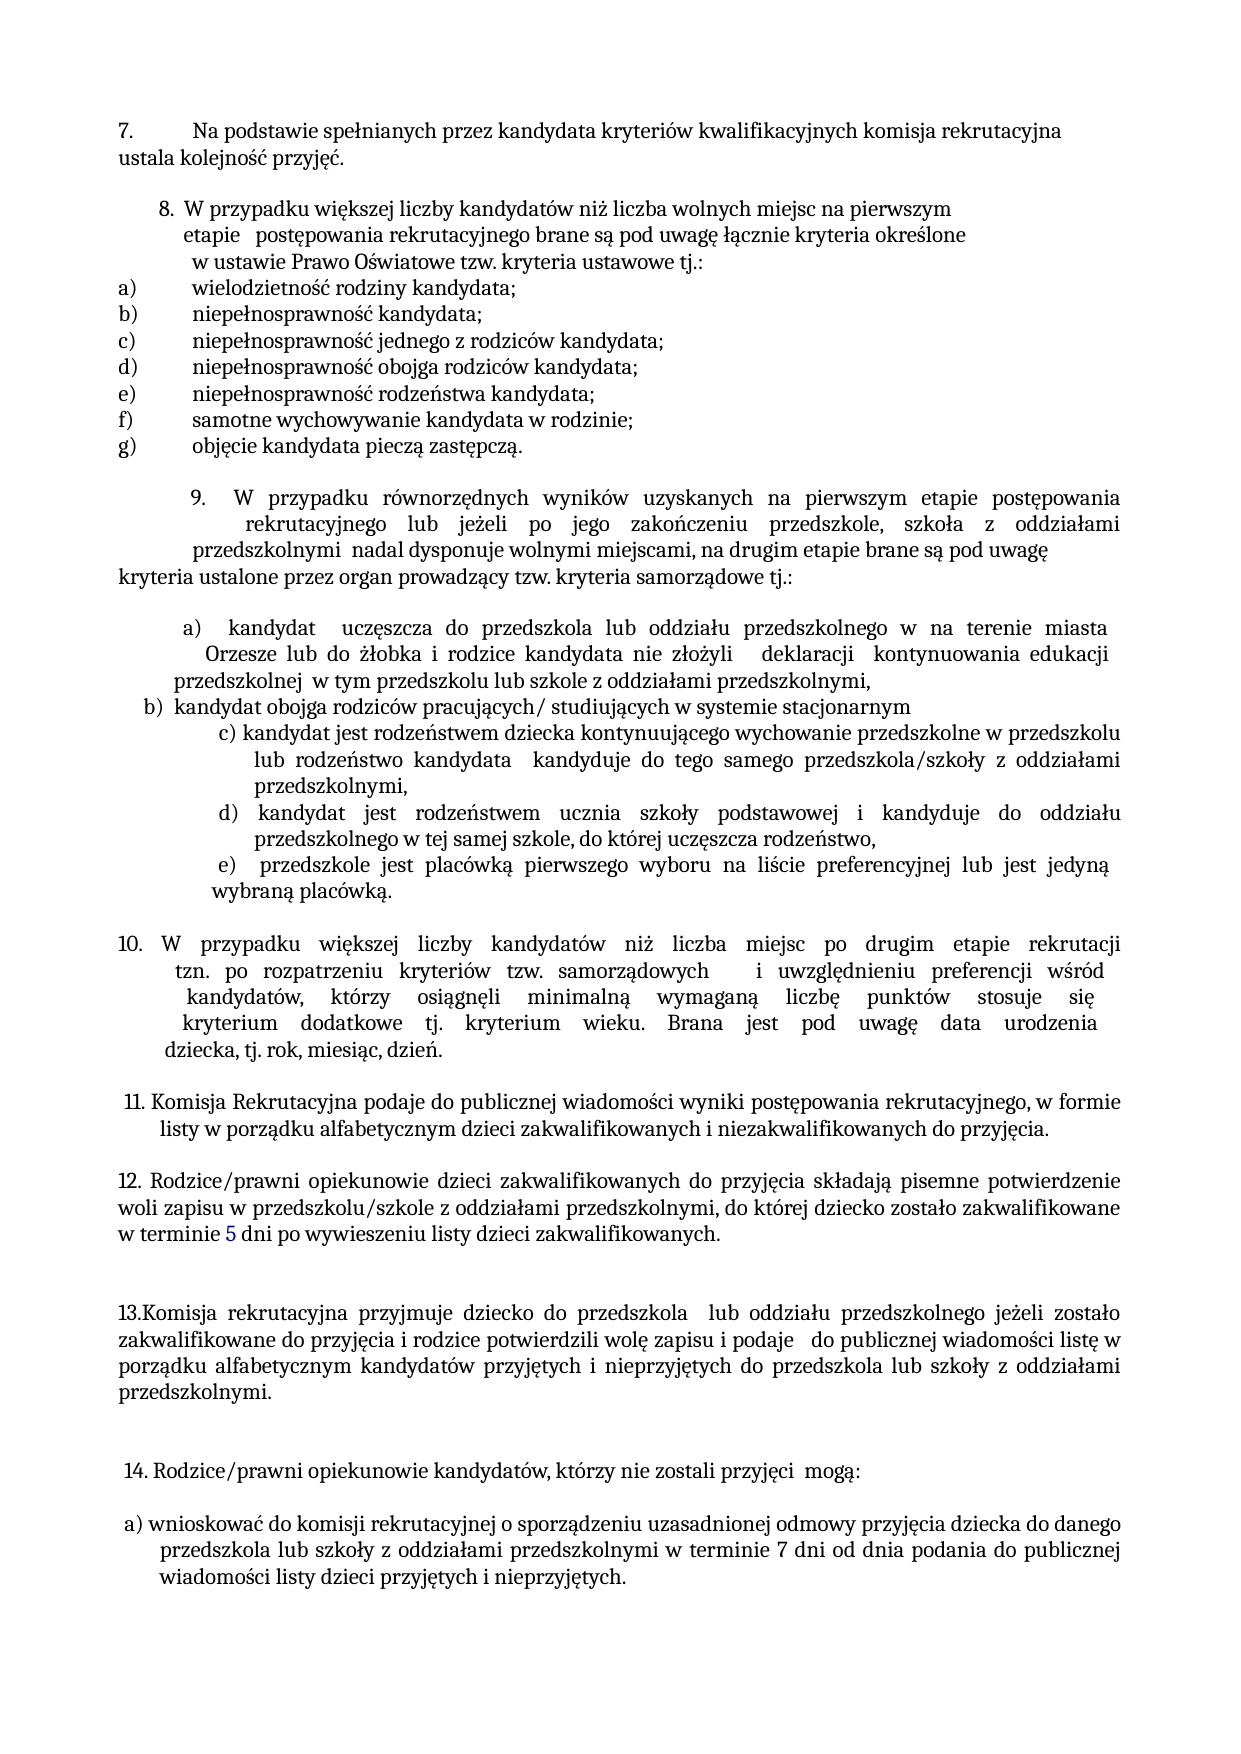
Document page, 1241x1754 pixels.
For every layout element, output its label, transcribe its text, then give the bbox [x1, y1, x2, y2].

text 13.Komisja rekrutacyjna przyjmuje dziecko do przedszkola lub oddziału przedszkolnego jeżeli zostało zakwalifikowane do przyjęcia i rodzice potwierdzili wolę zapisu i podaje do publicznej wiadomości listę w porządku alfabetycznym kandydatów przyjętych i nieprzyjętych do przedszkola lub szkoły z oddziałami przedszkolnymi. [118, 1300, 1122, 1405]
list niepełnosprawność kandydata; [118, 301, 1122, 328]
text 8. W przypadku większej liczby kandydatów niż liczba wolnych miejsc na pierwszym [118, 196, 1122, 222]
list wielodzietność rodziny kandydata; [118, 275, 1122, 301]
text 10. W przypadku większej liczby kandydatów niż liczba miejsc po drugim etapie rekrutacji tzn. po rozpatrzeniu kryteriów tzw. samorządowych i uwzględnieniu preferencji wśród kandydatów, którzy osiągnęli minimalną wymaganą liczbę punktów stosuje się kryterium dodatkowe tj. kryterium wieku. Brana jest pod uwagę data urodzenia dziecka, tj. rok, miesiąc, dzień. [118, 931, 1122, 1063]
list niepełnosprawność obojga rodziców kandydata; [118, 354, 1122, 380]
text 14. Rodzice/prawni opiekunowie kandydatów, którzy nie zostali przyjęci mogą: [124, 1458, 1122, 1484]
list objęcie kandydata pieczą zastępczą. [118, 433, 1122, 459]
text a) kandydat uczęszcza do przedszkola lub oddziału przedszkolnego w na terenie miasta Orzesze lub do żłobka i rodzice kandydata nie złożyli deklaracji kontynuowania edukacji przedszkolnej w tym przedszkolu lub szkole z oddziałami przedszkolnymi, [118, 615, 1122, 694]
list Na podstawie spełnianych przez kandydata kryteriów kwalifikacyjnych komisja rekrutacyjna ustala kolejność przyjęć. [118, 118, 1122, 171]
list niepełnosprawność rodzeństwa kandydata; [118, 380, 1122, 407]
text c) kandydat jest rodzeństwem dziecka kontynuującego wychowanie przedszkolne w przedszkolu lub rodzeństwo kandydata kandyduje do tego samego przedszkola/szkoły z oddziałami przedszkolnymi, [218, 720, 1122, 799]
text 9. W przypadku równorzędnych wyników uzyskanych na pierwszym etapie postępowania rekrutacyjnego lub jeżeli po jego zakończeniu przedszkole, szkoła z oddziałami przedszkolnymi nadal dysponuje wolnymi miejscami, na drugim etapie brane są pod uwagę kryteria ustalone przez organ prowadzący tzw. kryteria samorządowe tj.: [77, 484, 1122, 590]
text b) kandydat obojga rodziców pracujących/ studiujących w systemie stacjonarnym [118, 694, 1122, 720]
text d) kandydat jest rodzeństwem ucznia szkoły podstawowej i kandyduje do oddziału przedszkolnego w tej samej szkole, do której uczęszcza rodzeństwo, [218, 799, 1122, 852]
text 12. Rodzice/prawni opiekunowie dzieci zakwalifikowanych do przyjęcia składają pisemne potwierdzenie woli zapisu w przedszkolu/szkole z oddziałami przedszkolnymi, do której dziecko zostało zakwalifikowane w terminie 5 dni po wywieszeniu listy dzieci zakwalifikowanych. [118, 1168, 1122, 1247]
list samotne wychowywanie kandydata w rodzinie; [118, 407, 1122, 433]
list niepełnosprawność jednego z rodziców kandydata; [118, 328, 1122, 354]
text 11. Komisja Rekrutacyjna podaje do publicznej wiadomości wyniki postępowania rekrutacyjnego, w formie listy w porządku alfabetycznym dzieci zakwalifikowanych i niezakwalifikowanych do przyjęcia. [124, 1089, 1122, 1142]
text etapie postępowania rekrutacyjnego brane są pod uwagę łącznie kryteria określone w ustawie Prawo Oświatowe tzw. kryteria ustawowe tj.: [118, 222, 1122, 275]
text e) przedszkole jest placówką pierwszego wyboru na liście preferencyjnej lub jest jedyną wybraną placówką. [207, 852, 1122, 905]
text a) wnioskować do komisji rekrutacyjnej o sporządzeniu uzasadnionej odmowy przyjęcia dziecka do danego przedszkola lub szkoły z oddziałami przedszkolnymi w terminie 7 dni od dnia podania do publicznej wiadomości listy dzieci przyjętych i nieprzyjętych. [124, 1511, 1122, 1590]
